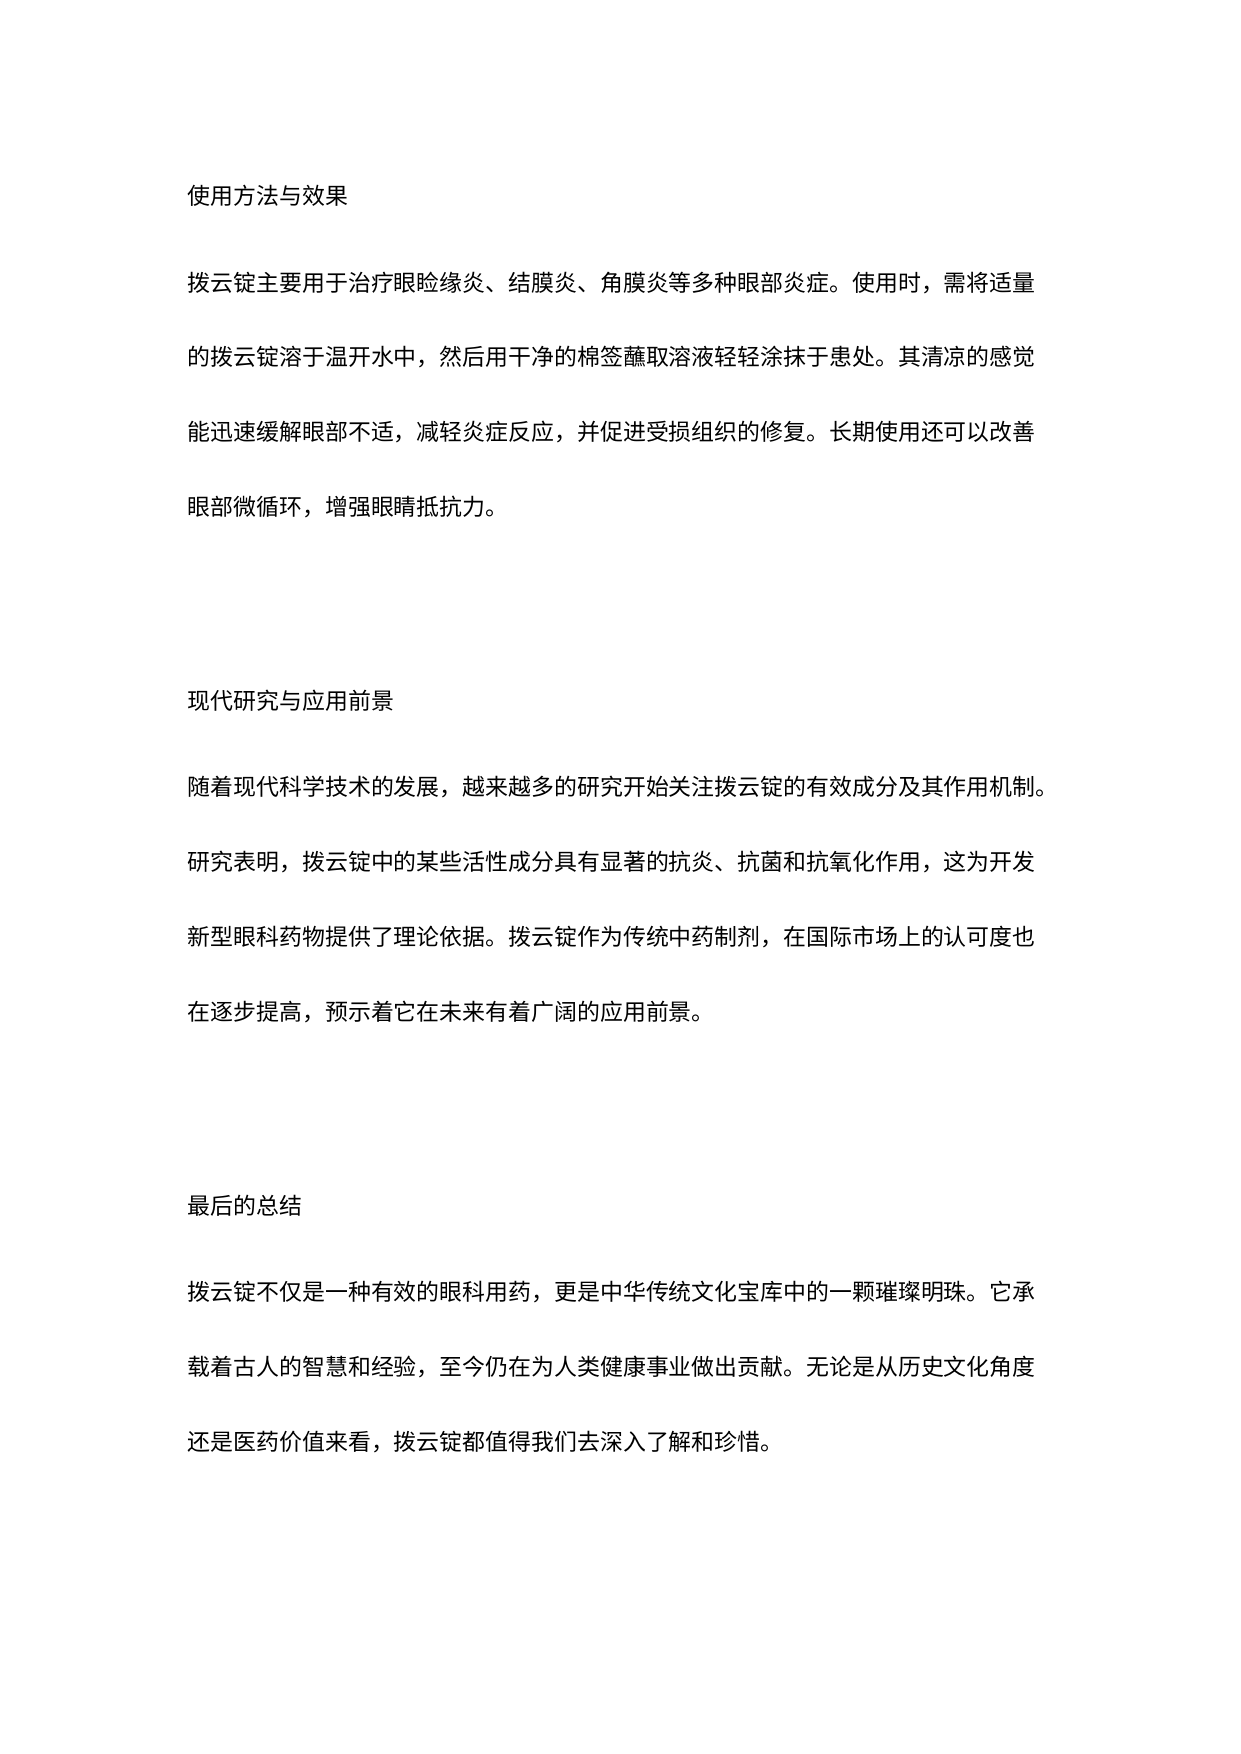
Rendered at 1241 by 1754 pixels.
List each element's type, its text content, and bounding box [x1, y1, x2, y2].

text 拨云锭主要用于治疗眼睑缘炎、结膜炎、角膜炎等多种眼部炎症。使用时，需将适量的拨云锭溶于温开水中，然后用干净的棉签蘸取溶液轻轻涂抹于患处。其清凉的感觉能迅速缓解眼部不适，减轻炎症反应，并促进受损组织的修复。长期使用还可以改善眼部微循环，增强眼睛抵抗力。 [187, 248, 1053, 538]
text 现代研究与应用前景 [187, 667, 1053, 732]
text 最后的总结 [187, 1172, 1053, 1237]
text 拨云锭不仅是一种有效的眼科用药，更是中华传统文化宝库中的一颗璀璨明珠。它承载着古人的智慧和经验，至今仍在为人类健康事业做出贡献。无论是从历史文化角度还是医药价值来看，拨云锭都值得我们去深入了解和珍惜。 [187, 1258, 1053, 1473]
text 随着现代科学技术的发展，越来越多的研究开始关注拨云锭的有效成分及其作用机制。研究表明，拨云锭中的某些活性成分具有显著的抗炎、抗菌和抗氧化作用，这为开发新型眼科药物提供了理论依据。拨云锭作为传统中药制剂，在国际市场上的认可度也在逐步提高，预示着它在未来有着广阔的应用前景。 [187, 753, 1053, 1042]
text 使用方法与效果 [187, 162, 1053, 227]
